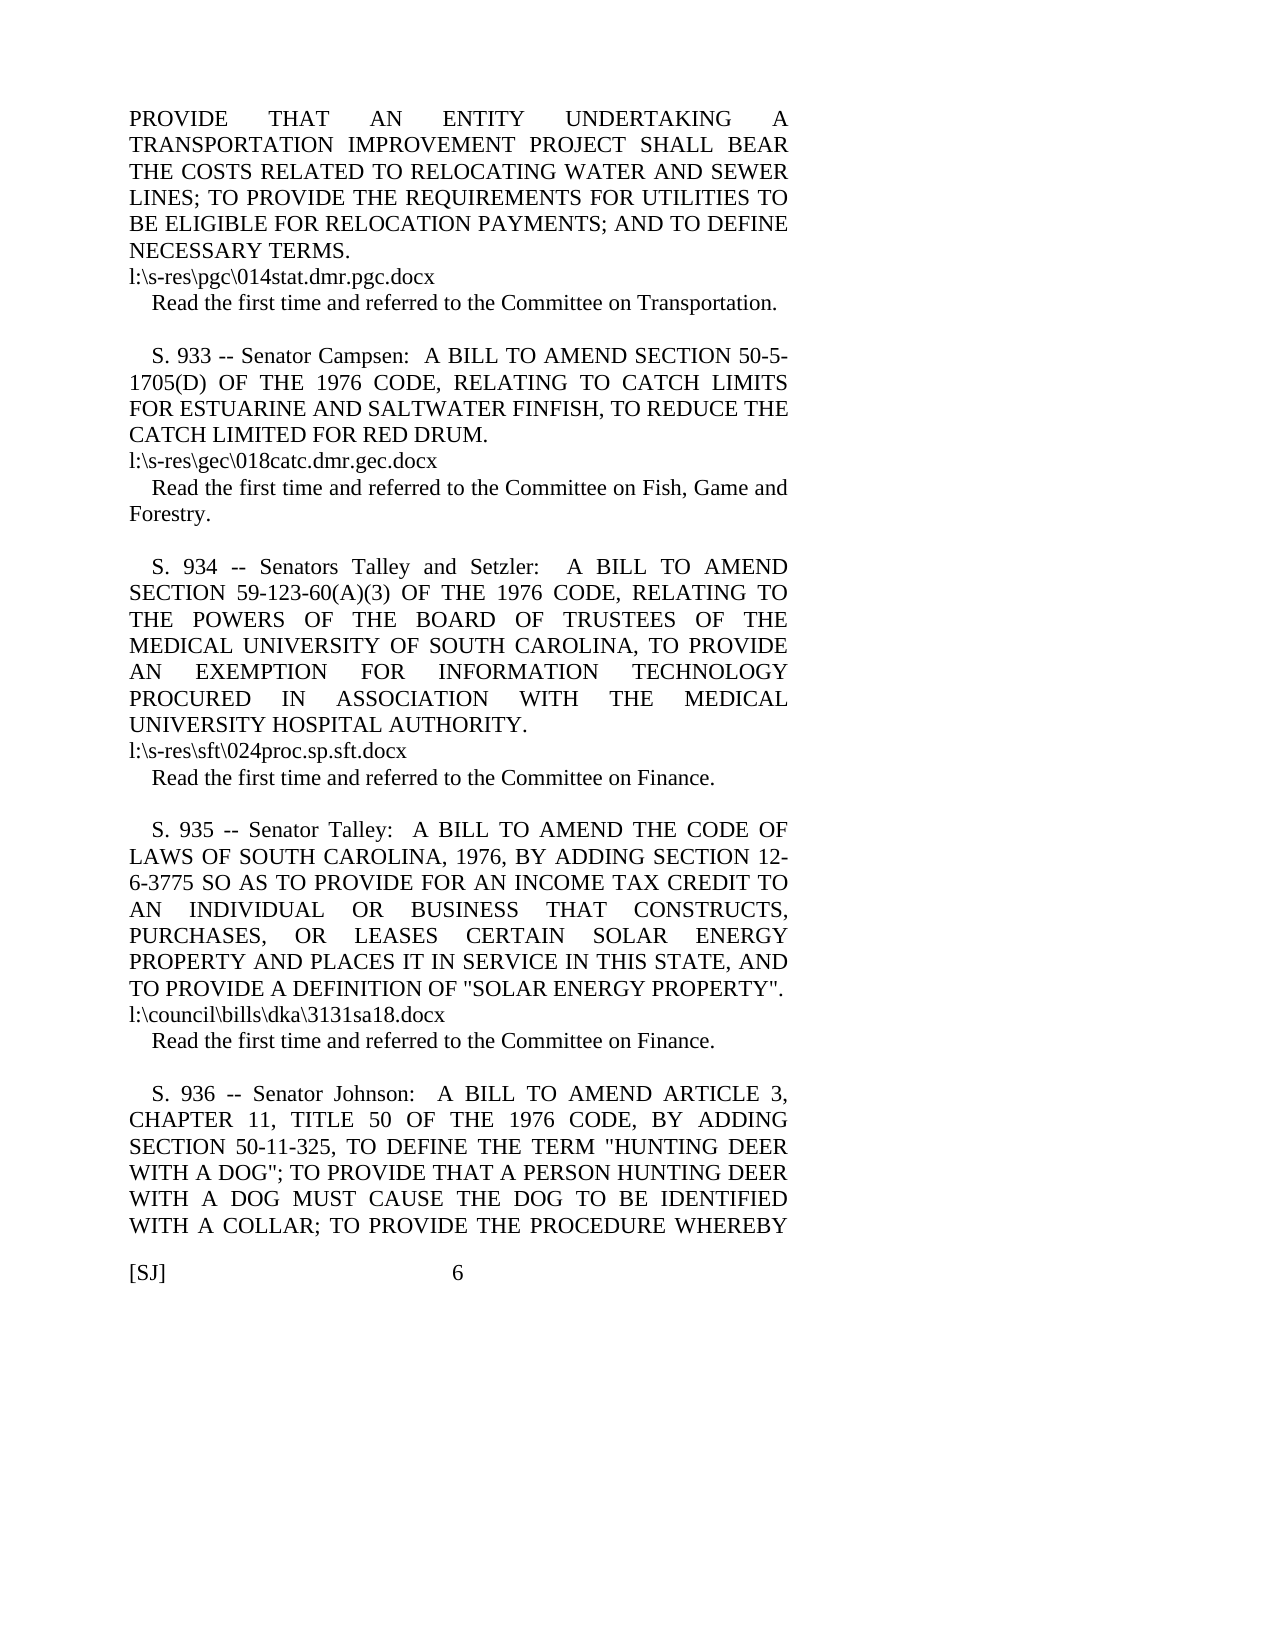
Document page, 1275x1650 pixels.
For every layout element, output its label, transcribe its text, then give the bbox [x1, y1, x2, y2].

text Read the first time and referred to the Committee on Finance. [129, 764, 789, 790]
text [129, 1080, 789, 1238]
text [129, 105, 789, 263]
text S. 934 -- Senators Talley and Setzler: A BILL TO AMEND SECTION 59-123-60(A)(3) OF THE 1976 CODE, RELATING TO THE POWERS OF THE BOARD OF TRUSTEES OF THE MEDICAL UNIVERSITY OF SOUTH CAROLINA, TO PROVIDE AN EXEMPTION FOR INFORMATION TECHNOLOGY PROCURED IN ASSOCIATION WITH THE MEDICAL UNIVERSITY HOSPITAL AUTHORITY. [129, 553, 789, 737]
text S. 933 -- Senator Campsen: A BILL TO AMEND SECTION 50-5-1705(D) OF THE 1976 CODE, RELATING TO CATCH LIMITS FOR ESTUARINE AND SALTWATER FINFISH, TO REDUCE THE CATCH LIMITED FOR RED DRUM. [129, 342, 789, 448]
text l:\s-res\pgc\014stat.dmr.pgc.docx [129, 263, 789, 289]
text S. 935 -- Senator Talley: A BILL TO AMEND THE CODE OF LAWS OF SOUTH CAROLINA, 1976, BY ADDING SECTION 12-6-3775 SO AS TO PROVIDE FOR AN INCOME TAX CREDIT TO AN INDIVIDUAL OR BUSINESS THAT CONSTRUCTS, PURCHASES, OR LEASES CERTAIN SOLAR ENERGY PROPERTY AND PLACES IT IN SERVICE IN THIS STATE, AND TO PROVIDE A DEFINITION OF "SOLAR ENERGY PROPERTY". [129, 817, 789, 1001]
text Read the first time and referred to the Committee on Transportation. [129, 289, 789, 316]
text l:\s-res\sft\024proc.sp.sft.docx [129, 737, 789, 764]
text l:\council\bills\dka\3131sa18.docx [129, 1001, 789, 1027]
text l:\s-res\gec\018catc.dmr.gec.docx [129, 448, 789, 474]
text Read the first time and referred to the Committee on Fish, Game and Forestry. [129, 474, 789, 527]
text Read the first time and referred to the Committee on Finance. [129, 1027, 789, 1054]
